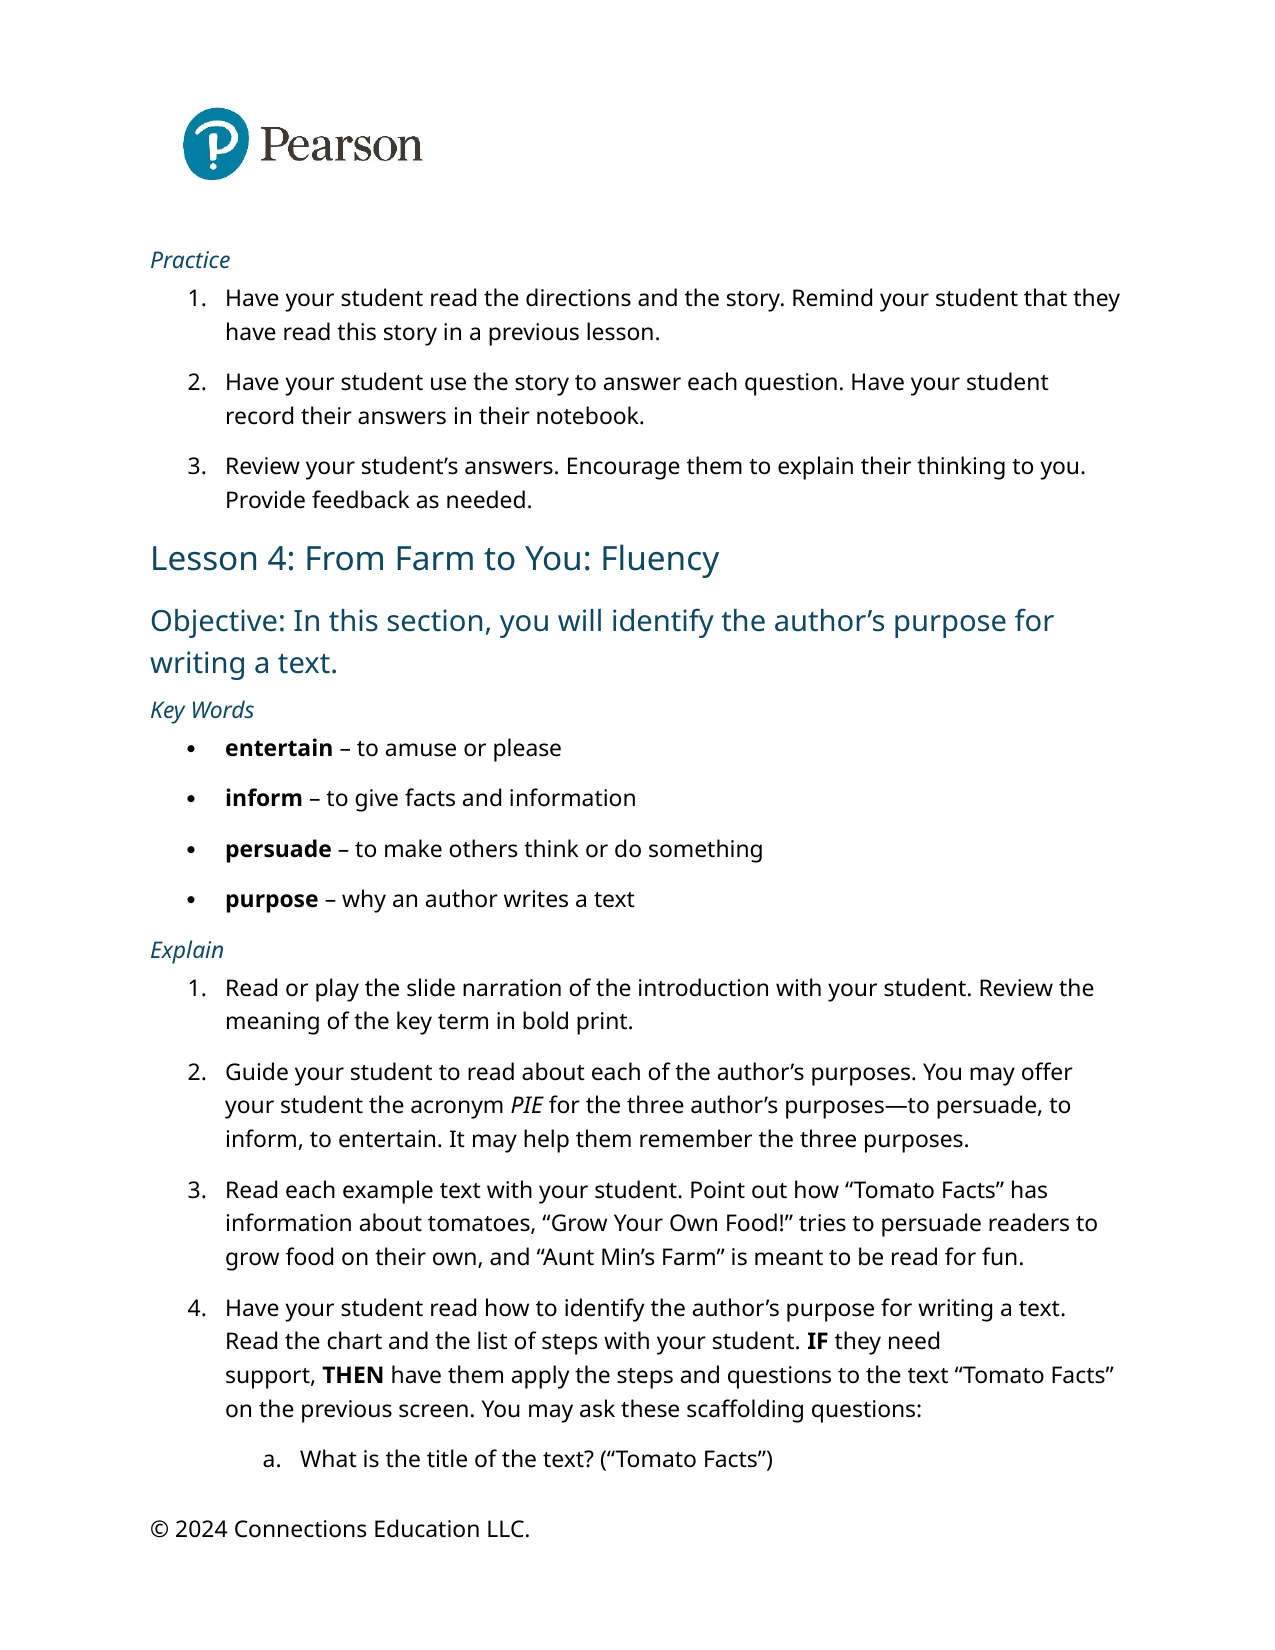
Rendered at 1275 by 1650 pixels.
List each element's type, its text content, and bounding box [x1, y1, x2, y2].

list Have your student use the story to answer each question. Have your student record their answers in their notebook. [187, 366, 1125, 431]
list persuade – to make others think or do something [187, 833, 1125, 864]
list Guide your student to read about each of the author’s purposes. You may offer your student the acronym PIE for the three author’s purposes—to persuade, to inform, to entertain. It may help them remember the three purposes. [187, 1056, 1125, 1154]
subtitle Objective: In this section, you will identify the author’s purpose for writing a text. [150, 600, 1125, 682]
list What is the title of the text? (“Tomato Facts”) [262, 1443, 1125, 1474]
list Read each example text with your student. Point out how “Tomato Facts” has information about tomatoes, “Grow Your Own Food!” tries to persuade readers to grow food on their own, and “Aunt Min’s Farm” is meant to be read for fun. [187, 1173, 1125, 1272]
subtitle Practice [150, 244, 1125, 275]
list Have your student read the directions and the story. Remind your student that they have read this story in a previous lesson. [187, 282, 1125, 347]
picture [150, 75, 455, 213]
subtitle Key Words [150, 694, 1125, 725]
list entertain – to amuse or please [187, 732, 1125, 763]
list Have your student read how to identify the author’s purpose for writing a text. Read the chart and the list of steps with your student. IF they need support, THEN have them apply the steps and questions to the text “Tomato Facts” on the previous screen. You may ask these scaffolding questions: [187, 1291, 1125, 1424]
list purpose – why an author writes a text [187, 883, 1125, 914]
subtitle Lesson 4: From Farm to You: Fluency [150, 534, 1125, 580]
list inform – to give facts and information [187, 782, 1125, 813]
subtitle Explain [150, 933, 1125, 965]
list Read or play the slide narration of the introduction with your student. Review the meaning of the key term in bold print. [187, 971, 1125, 1036]
list Review your student’s answers. Encourage them to explain their thinking to you. Provide feedback as needed. [187, 450, 1125, 515]
